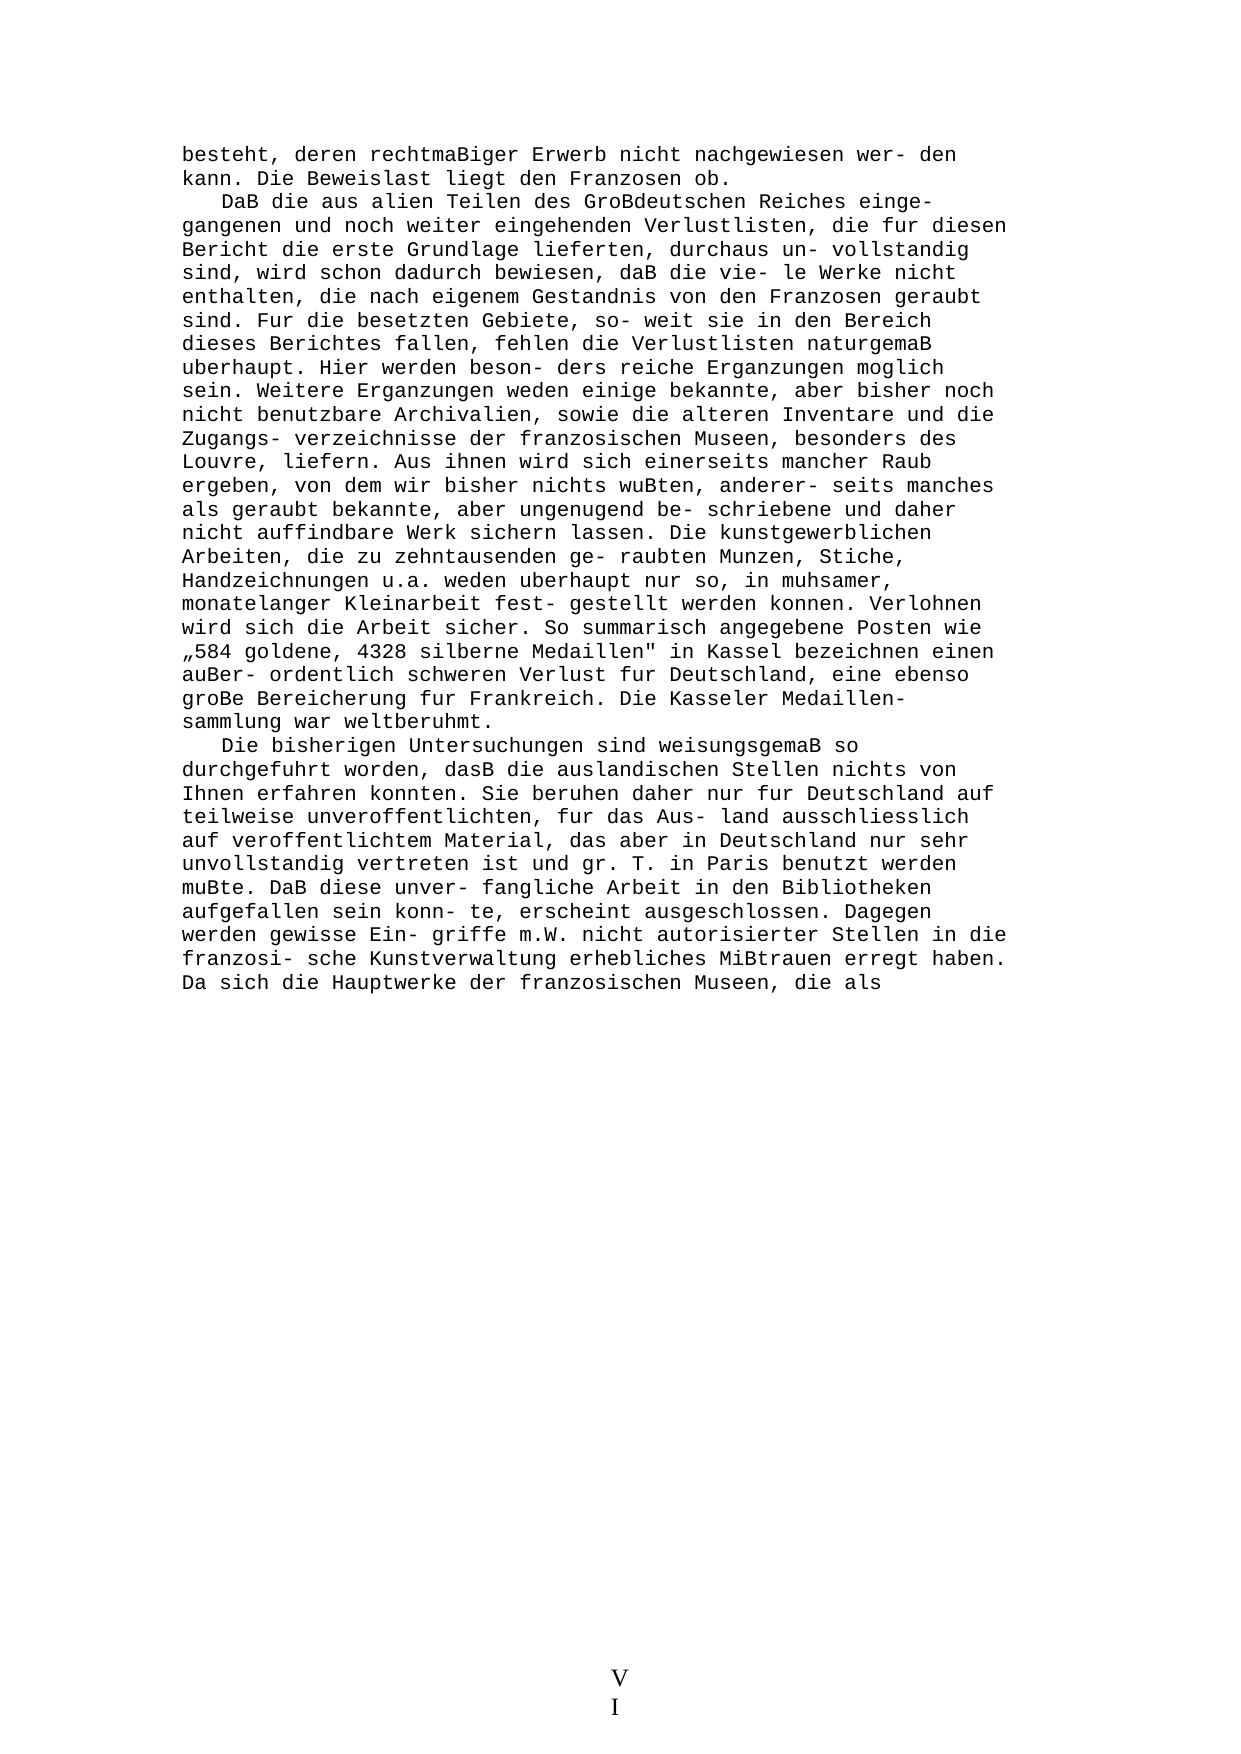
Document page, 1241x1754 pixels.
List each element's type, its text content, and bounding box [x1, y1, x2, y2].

text Die bisherigen Untersuchungen sind weisungsgemaB so durchgefuhrt worden, dasB die auslandischen Stellen nichts von Ihnen erfahren konnten. Sie beruhen daher nur fur Deutschland auf teilweise unveroffentlichten, fur das Aus- land ausschliesslich auf veroffentlichtem Material, das aber in Deutschland nur sehr unvollstandig vertreten ist und gr. T. in Paris benutzt werden muBte. DaB diese unver- fangliche Arbeit in den Bibliotheken aufgefallen sein konn- te, erscheint ausgeschlossen. Dagegen werden gewisse Ein- griffe m.W. nicht autorisierter Stellen in die franzosi- sche Kunstverwaltung erhebliches MiBtrauen erregt haben. Da sich die Hauptwerke der franzosischen Museen, die als [182, 735, 1012, 995]
text besteht, deren rechtmaBiger Erwerb nicht nachgewiesen wer- den kann. Die Beweislast liegt den Franzosen ob. [182, 144, 1012, 191]
text DaB die aus alien Teilen des GroBdeutschen Reiches einge- gangenen und noch weiter eingehenden Verlustlisten, die fur diesen Bericht die erste Grundlage lieferten, durchaus un- vollstandig sind, wird schon dadurch bewiesen, daB die vie- le Werke nicht enthalten, die nach eigenem Gestandnis von den Franzosen geraubt sind. Fur die besetzten Gebiete, so- weit sie in den Bereich dieses Berichtes fallen, fehlen die Verlustlisten naturgemaB uberhaupt. Hier werden beson- ders reiche Erganzungen moglich sein. Weitere Erganzungen weden einige bekannte, aber bisher noch nicht benutzbare Archivalien, sowie die alteren Inventare und die Zugangs- verzeichnisse der franzosischen Museen, besonders des Louvre, liefern. Aus ihnen wird sich einerseits mancher Raub ergeben, von dem wir bisher nichts wuBten, anderer- seits manches als geraubt bekannte, aber ungenugend be- schriebene und daher nicht auffindbare Werk sichern lassen. Die kunstgewerblichen Arbeiten, die zu zehntausenden ge- raubten Munzen, Stiche, Handzeichnungen u.a. weden uberhaupt nur so, in muhsamer, monatelanger Kleinarbeit fest- gestellt werden konnen. Verlohnen wird sich die Arbeit sicher. So summarisch angegebene Posten wie „584 goldene, 4328 silberne Medaillen" in Kassel bezeichnen einen auBer- ordentlich schweren Verlust fur Deutschland, eine ebenso groBe Bereicherung fur Frankreich. Die Kasseler Medaillen- sammlung war weltberuhmt. [182, 191, 1012, 735]
